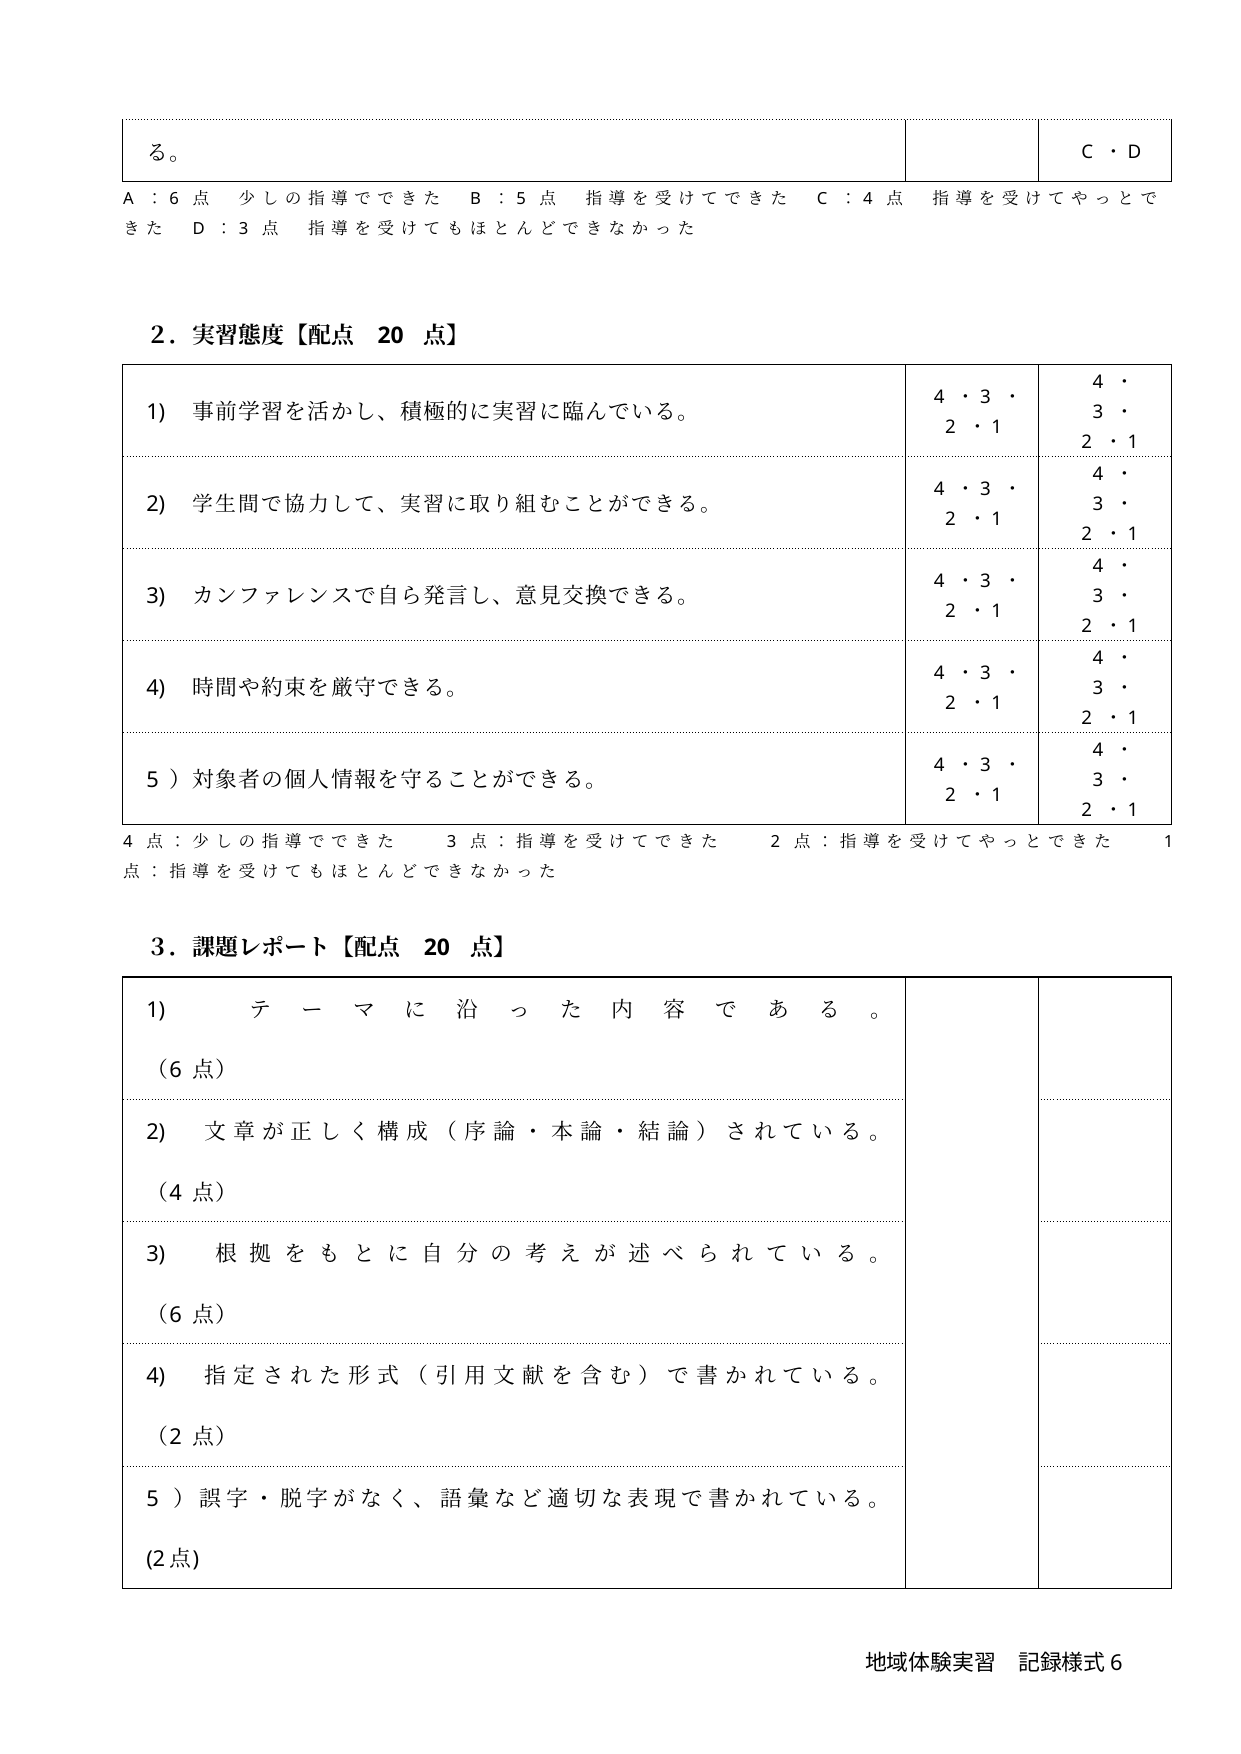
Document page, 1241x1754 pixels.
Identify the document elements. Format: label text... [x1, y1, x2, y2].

table_cell 2) 文章が正しく構成（序論・本論・結論）されている。 （4点） [123, 1099, 905, 1221]
text ２．実習態度【配点 20点】 [105, 303, 1117, 364]
table_cell 4・3・2・1 [906, 548, 1038, 640]
table_header [906, 978, 1038, 1588]
table_cell 4・3・2・1 [906, 640, 1038, 732]
table_header 4・3・2・1 [1039, 365, 1171, 456]
table_cell [1039, 1466, 1171, 1588]
table_cell 5）誤字・脱字がなく、語彙など適切な表現で書かれている。 (2点) [123, 1466, 905, 1588]
table_cell A・B・C・D [905, 119, 1038, 181]
table_cell 3) 根拠をもとに自分の考えが述べられている。 （6点） [123, 1221, 905, 1343]
table_cell 4・3・2・1 [1039, 548, 1171, 640]
table_cell A・B・C・D [1039, 119, 1171, 181]
table_header 1) 事前学習を活かし、積極的に実習に臨んでいる。 [123, 365, 905, 456]
table_cell 4・3・2・1 [906, 456, 1038, 548]
text 4点：少しの指導でできた 3点：指導を受けてできた 2点：指導を受けてやっとできた 1点：指導を受けてもほとんどできなかった [105, 825, 1176, 885]
table_header [1039, 978, 1171, 1099]
text ３．課題レポート【配点 20点】 [105, 916, 1117, 976]
table_header 1) テーマに沿った内容である。 （6点） [123, 978, 905, 1099]
table_cell 4・3・2・1 [1039, 456, 1171, 548]
table_cell 5）対象者の個人情報を守ることができる。 [123, 732, 905, 824]
table_cell 4) 時間や約束を厳守できる。 [123, 640, 905, 732]
table_header 4・3・2・1 [906, 365, 1038, 456]
table_cell [1039, 1343, 1171, 1466]
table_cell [123, 119, 905, 181]
table_cell 4) 指定された形式（引用文献を含む）で書かれている。 （2点） [123, 1343, 905, 1466]
table_cell [1039, 1099, 1171, 1221]
table_cell 4・3・2・1 [1039, 732, 1171, 824]
table_cell 2) 学生間で協力して、実習に取り組むことができる。 [123, 456, 905, 548]
table_cell 4・3・2・1 [906, 732, 1038, 824]
table_cell 4・3・2・1 [1039, 640, 1171, 732]
table_cell 3) カンファレンスで自ら発言し、意見交換できる。 [123, 548, 905, 640]
table_cell [1039, 1221, 1171, 1343]
text A：6点 少しの指導でできた B：5点 指導を受けてできた C：4点 指導を受けてやっとできた D：3点 指導を受けてもほとんどできなかった [105, 182, 1176, 243]
